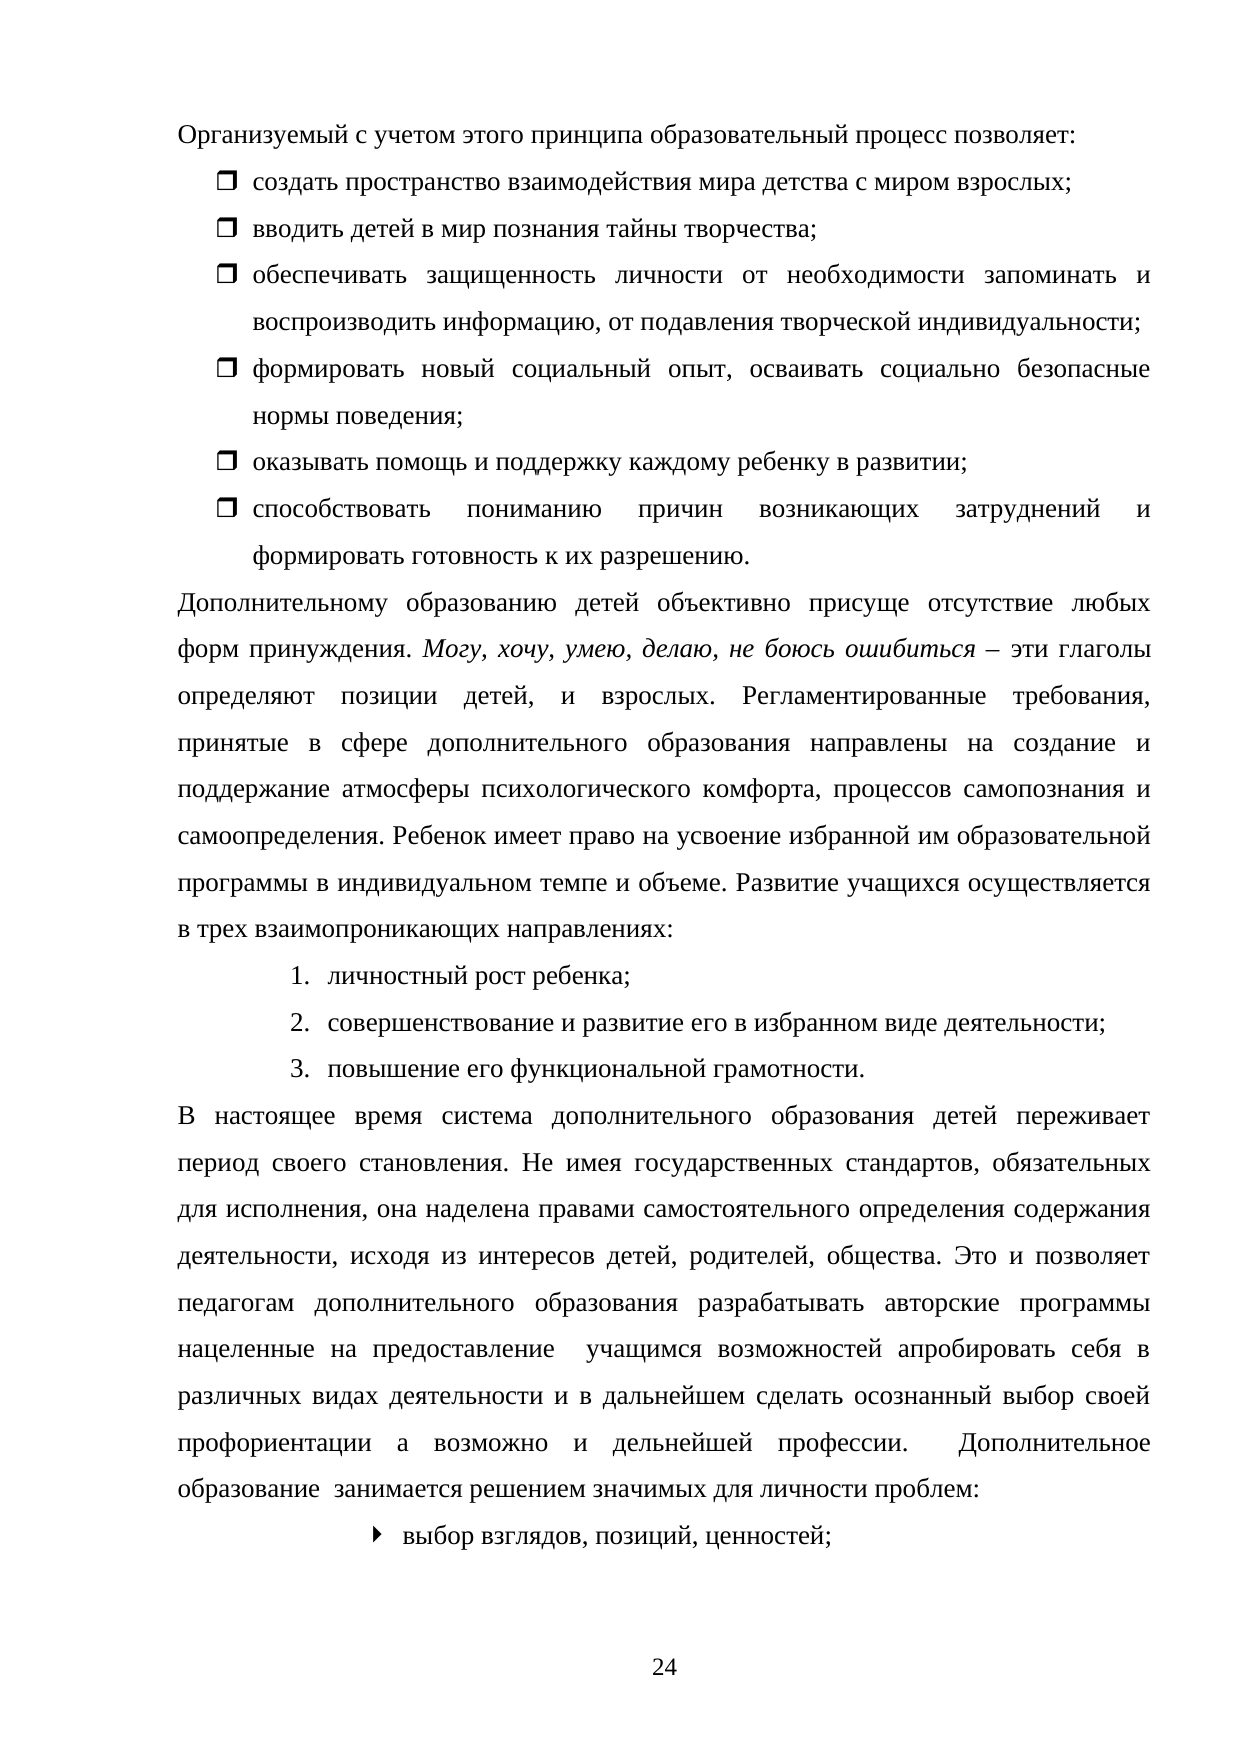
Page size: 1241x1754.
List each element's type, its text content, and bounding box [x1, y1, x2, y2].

list оказывать помощь и поддержку каждому ребенку в развитии; [215, 445, 1152, 477]
list личностный рост ребенка; [290, 959, 1152, 990]
list выбор взглядов, позиций, ценностей; [365, 1519, 1152, 1550]
text Организуемый с учетом этого принципа образовательный процесс позволяет: [177, 118, 1152, 149]
list создать пространство взаимодействия мира детства с миром взрослых; [215, 165, 1152, 196]
list повышение его функциональной грамотности. [290, 1052, 1152, 1083]
text В настоящее время система дополнительного образования детей переживает период своего становления. Не имея государственных стандартов, обязательных для исполнения, она наделена правами самостоятельного определения содержания деятельности, исходя из интересов детей, родителей, общества. Это и позволяет педагогам дополнительного образования разрабатывать авторские программы нацеленные на предоставление учащимся возможностей апробировать себя в различных видах деятельности и в дальнейшем сделать осознанный выбор своей профориентации а возможно и дельнейшей профессии. Дополнительное образование занимается решением значимых для личности проблем: [177, 1099, 1152, 1503]
list совершенствование и развитие его в избранном виде деятельности; [290, 1006, 1152, 1037]
list вводить детей в мир познания тайны творчества; [215, 212, 1152, 243]
list формировать новый социальный опыт, осваивать социально безопасные нормы поведения; [215, 352, 1152, 430]
text Дополнительному образованию детей объективно присуще отсутствие любых форм принуждения. Могу, хочу, умею, делаю, не боюсь ошибиться – эти глаголы определяют позиции детей, и взрослых. Регламентированные требования, принятые в сфере дополнительного образования направлены на создание и поддержание атмосферы психологического комфорта, процессов самопознания и самоопределения. Ребенок имеет право на усвоение избранной им образовательной программы в индивидуальном темпе и объеме. Развитие учащихся осуществляется в трех взаимопроникающих направлениях: [177, 586, 1152, 943]
list способствовать пониманию причин возникающих затруднений и формировать готовность к их разрешению. [215, 492, 1152, 570]
list обеспечивать защищенность личности от необходимости запоминать и воспроизводить информацию, от подавления творческой индивидуальности; [215, 258, 1152, 336]
